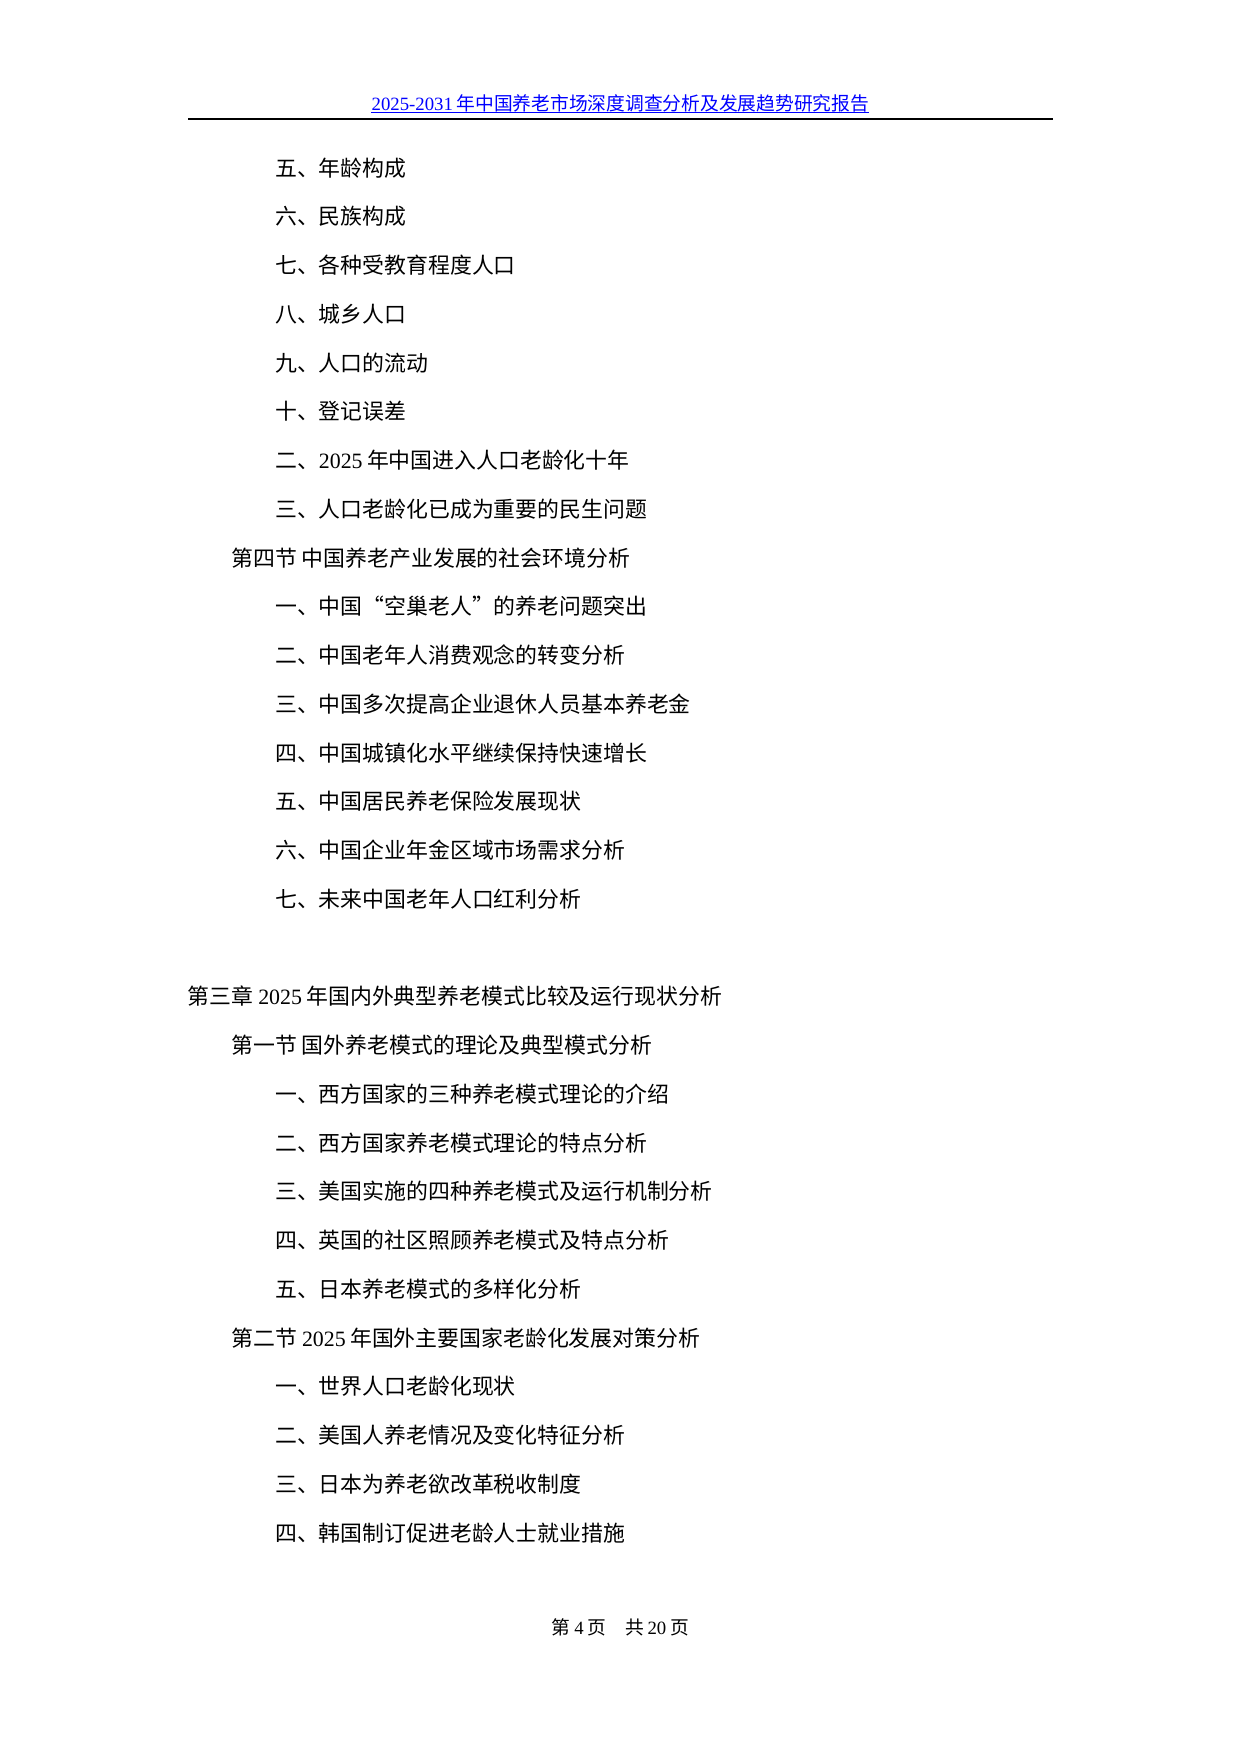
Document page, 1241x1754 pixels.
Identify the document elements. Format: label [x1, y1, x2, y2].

text [187, 150, 1053, 1548]
